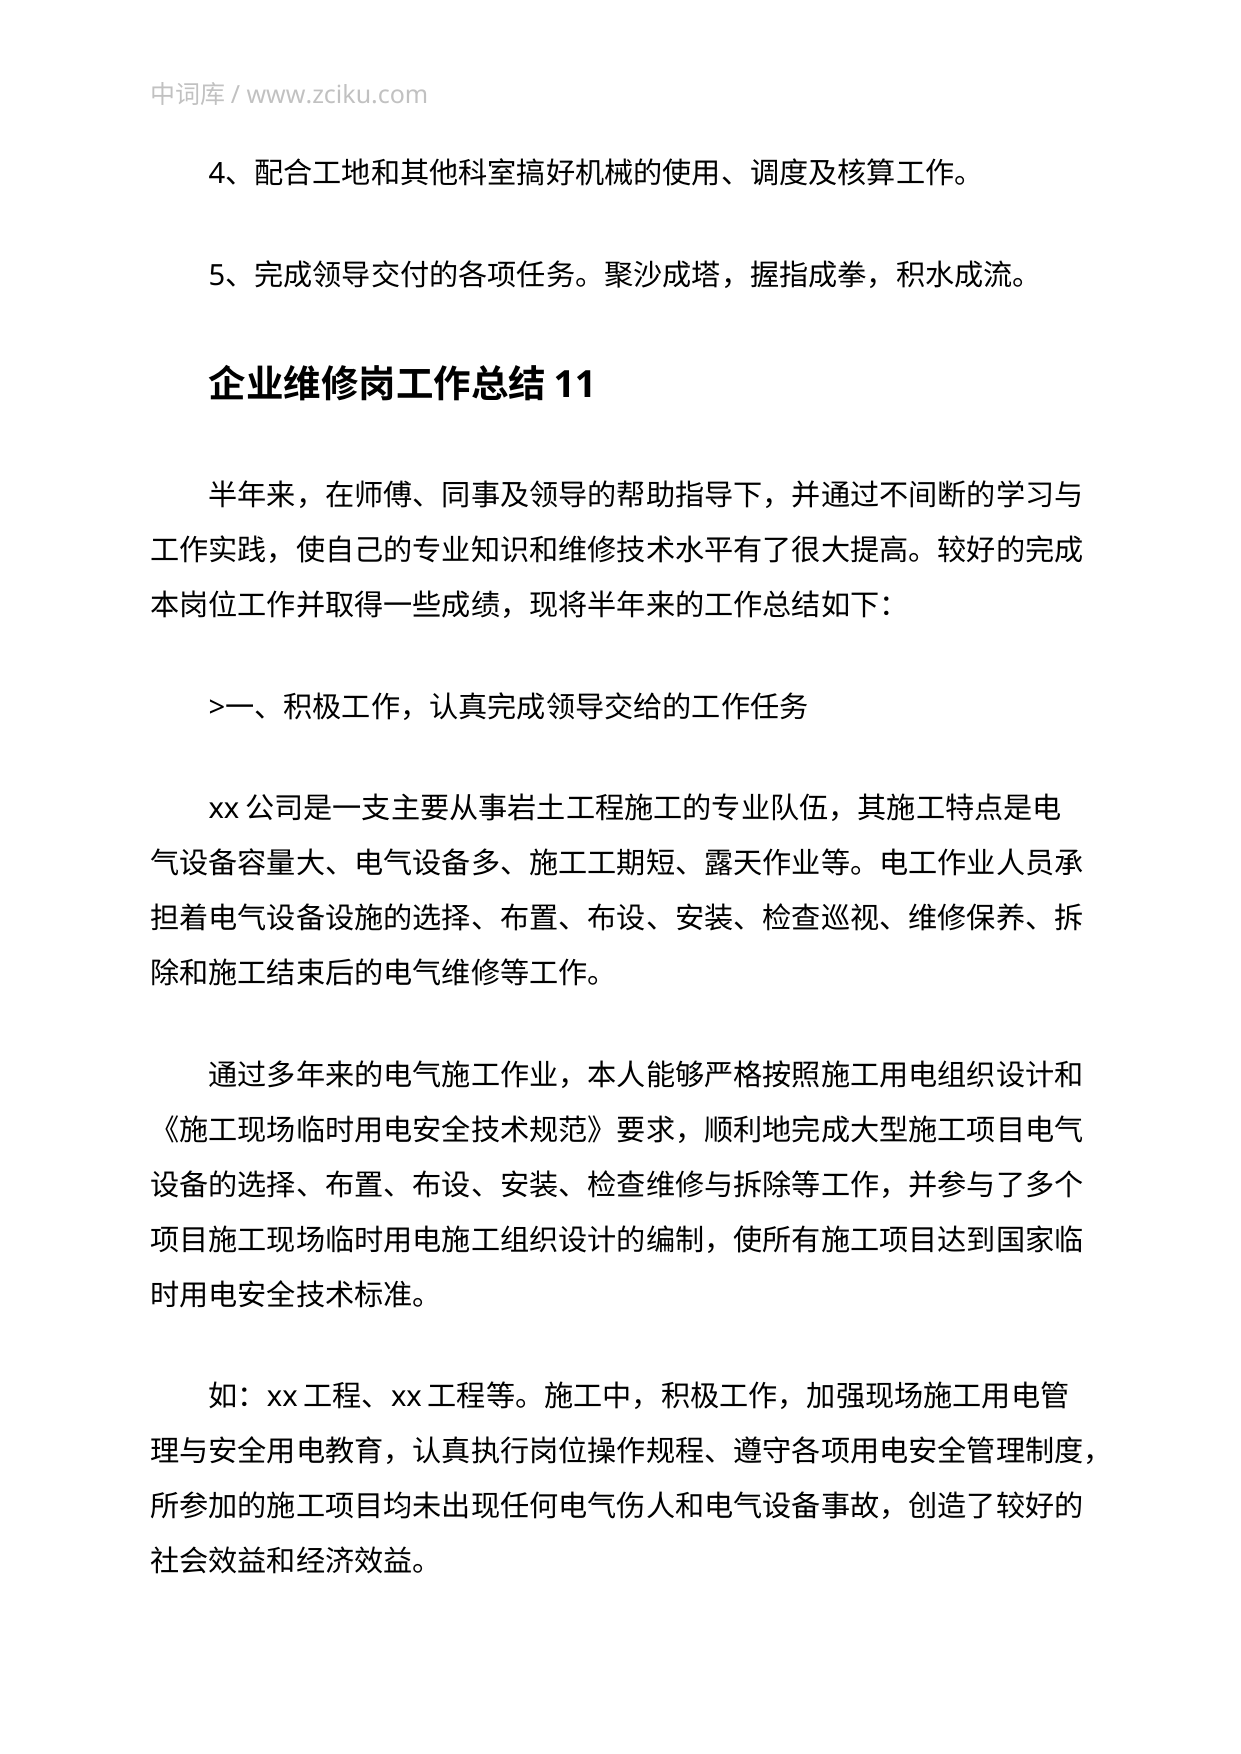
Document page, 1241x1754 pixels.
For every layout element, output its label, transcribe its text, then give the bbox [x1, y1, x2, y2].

text 通过多年来的电气施工作业，本人能够严格按照施工用电组织设计和《施工现场临时用电安全技术规范》要求，顺利地完成大型施工项目电气设备的选择、布置、布设、安装、检查维修与拆除等工作，并参与了多个项目施工现场临时用电施工组织设计的编制，使所有施工项目达到国家临时用电安全技术标准。 [150, 1052, 1090, 1313]
text 5、完成领导交付的各项任务。聚沙成塔，握指成拳，积水成流。 [150, 252, 1090, 294]
text 如：xx工程、xx工程等。施工中，积极工作，加强现场施工用电管理与安全用电教育，认真执行岗位操作规程、遵守各项用电安全管理制度，所参加的施工项目均未出现任何电气伤人和电气设备事故，创造了较好的社会效益和经济效益。 [150, 1373, 1090, 1580]
text xx公司是一支主要从事岩土工程施工的专业队伍，其施工特点是电气设备容量大、电气设备多、施工工期短、露天作业等。电工作业人员承担着电气设备设施的选择、布置、布设、安装、检查巡视、维修保养、拆除和施工结束后的电气维修等工作。 [150, 785, 1090, 992]
text 4、配合工地和其他科室搞好机械的使用、调度及核算工作。 [150, 150, 1090, 192]
text >一、积极工作，认真完成领导交给的工作任务 [150, 683, 1090, 726]
text 半年来，在师傅、同事及领导的帮助指导下，并通过不间断的学习与工作实践，使自己的专业知识和维修技术水平有了很大提高。较好的完成本岗位工作并取得一些成绩，现将半年来的工作总结如下： [150, 472, 1090, 624]
text 企业维修岗工作总结11 [150, 354, 1090, 408]
